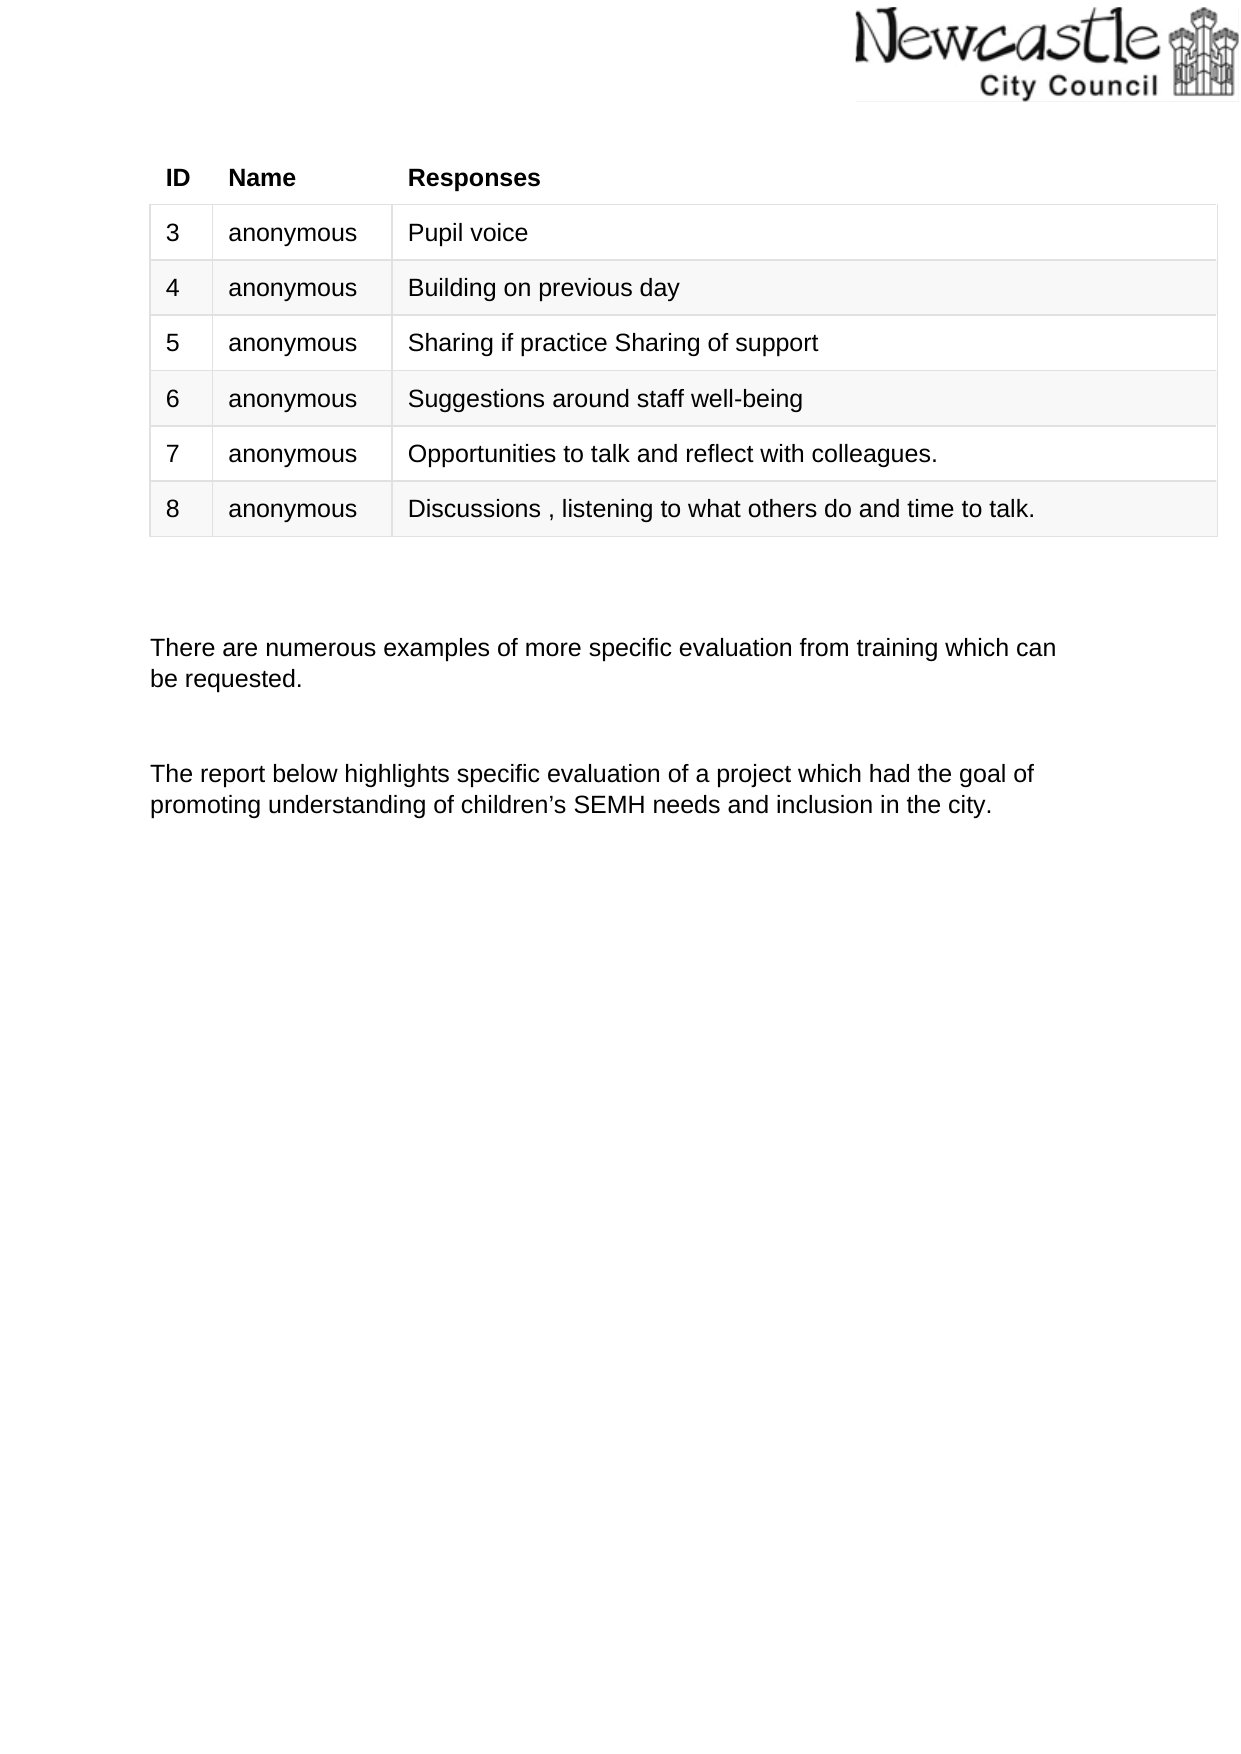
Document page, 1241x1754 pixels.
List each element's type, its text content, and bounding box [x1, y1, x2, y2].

picture [854, 7, 1239, 100]
table_cell 5 [151, 316, 212, 370]
table_cell anonymous [213, 205, 391, 259]
table_cell anonymous [213, 482, 391, 536]
text There are numerous examples of more specific evaluation from training which can be requested. [150, 633, 1090, 692]
text The report below highlights specific evaluation of a project which had the goal of promoting understanding of children’s SEMH needs and inclusion in the city. [150, 759, 1090, 819]
table_cell 8 [151, 482, 212, 536]
table_cell Pupil voice [393, 204, 1217, 259]
table_cell 6 [151, 371, 212, 425]
table_cell anonymous [213, 371, 391, 425]
table_header Responses [392, 150, 1217, 204]
table_cell Sharing if practice Sharing of support [393, 314, 1217, 370]
table_cell Suggestions around staff well-being [393, 370, 1217, 425]
table_cell 7 [151, 427, 212, 480]
table_cell 3 [151, 205, 212, 259]
table_header ID [150, 150, 212, 204]
table_header Name [213, 150, 392, 204]
table_cell anonymous [213, 316, 391, 370]
table_cell anonymous [213, 427, 391, 480]
table_cell Opportunities to talk and reflect with colleagues. [393, 425, 1217, 480]
table_cell Building on previous day [393, 259, 1217, 314]
table_cell 4 [151, 261, 212, 314]
table_cell anonymous [213, 261, 391, 314]
table_cell Discussions , listening to what others do and time to talk. [393, 480, 1217, 536]
